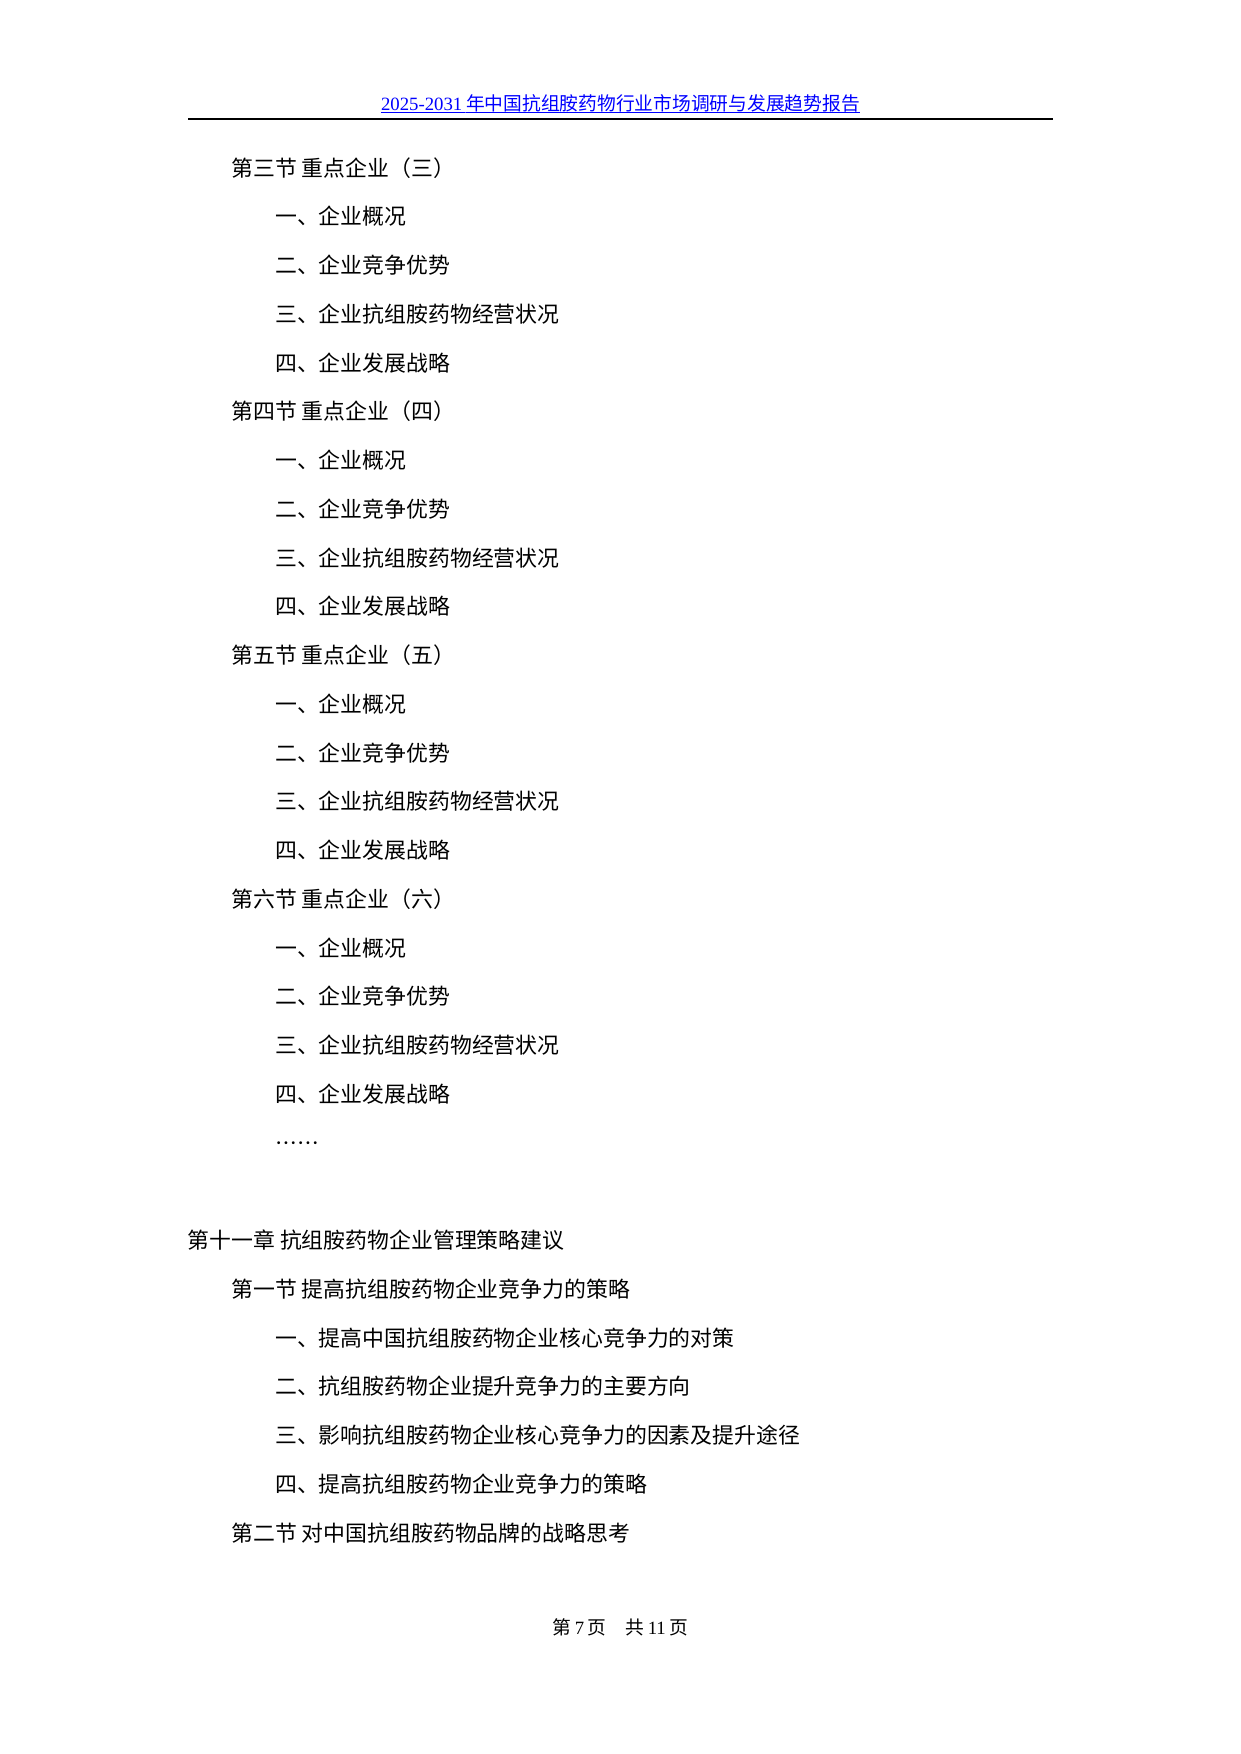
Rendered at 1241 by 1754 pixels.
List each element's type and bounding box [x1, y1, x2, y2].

text [187, 150, 1053, 1548]
